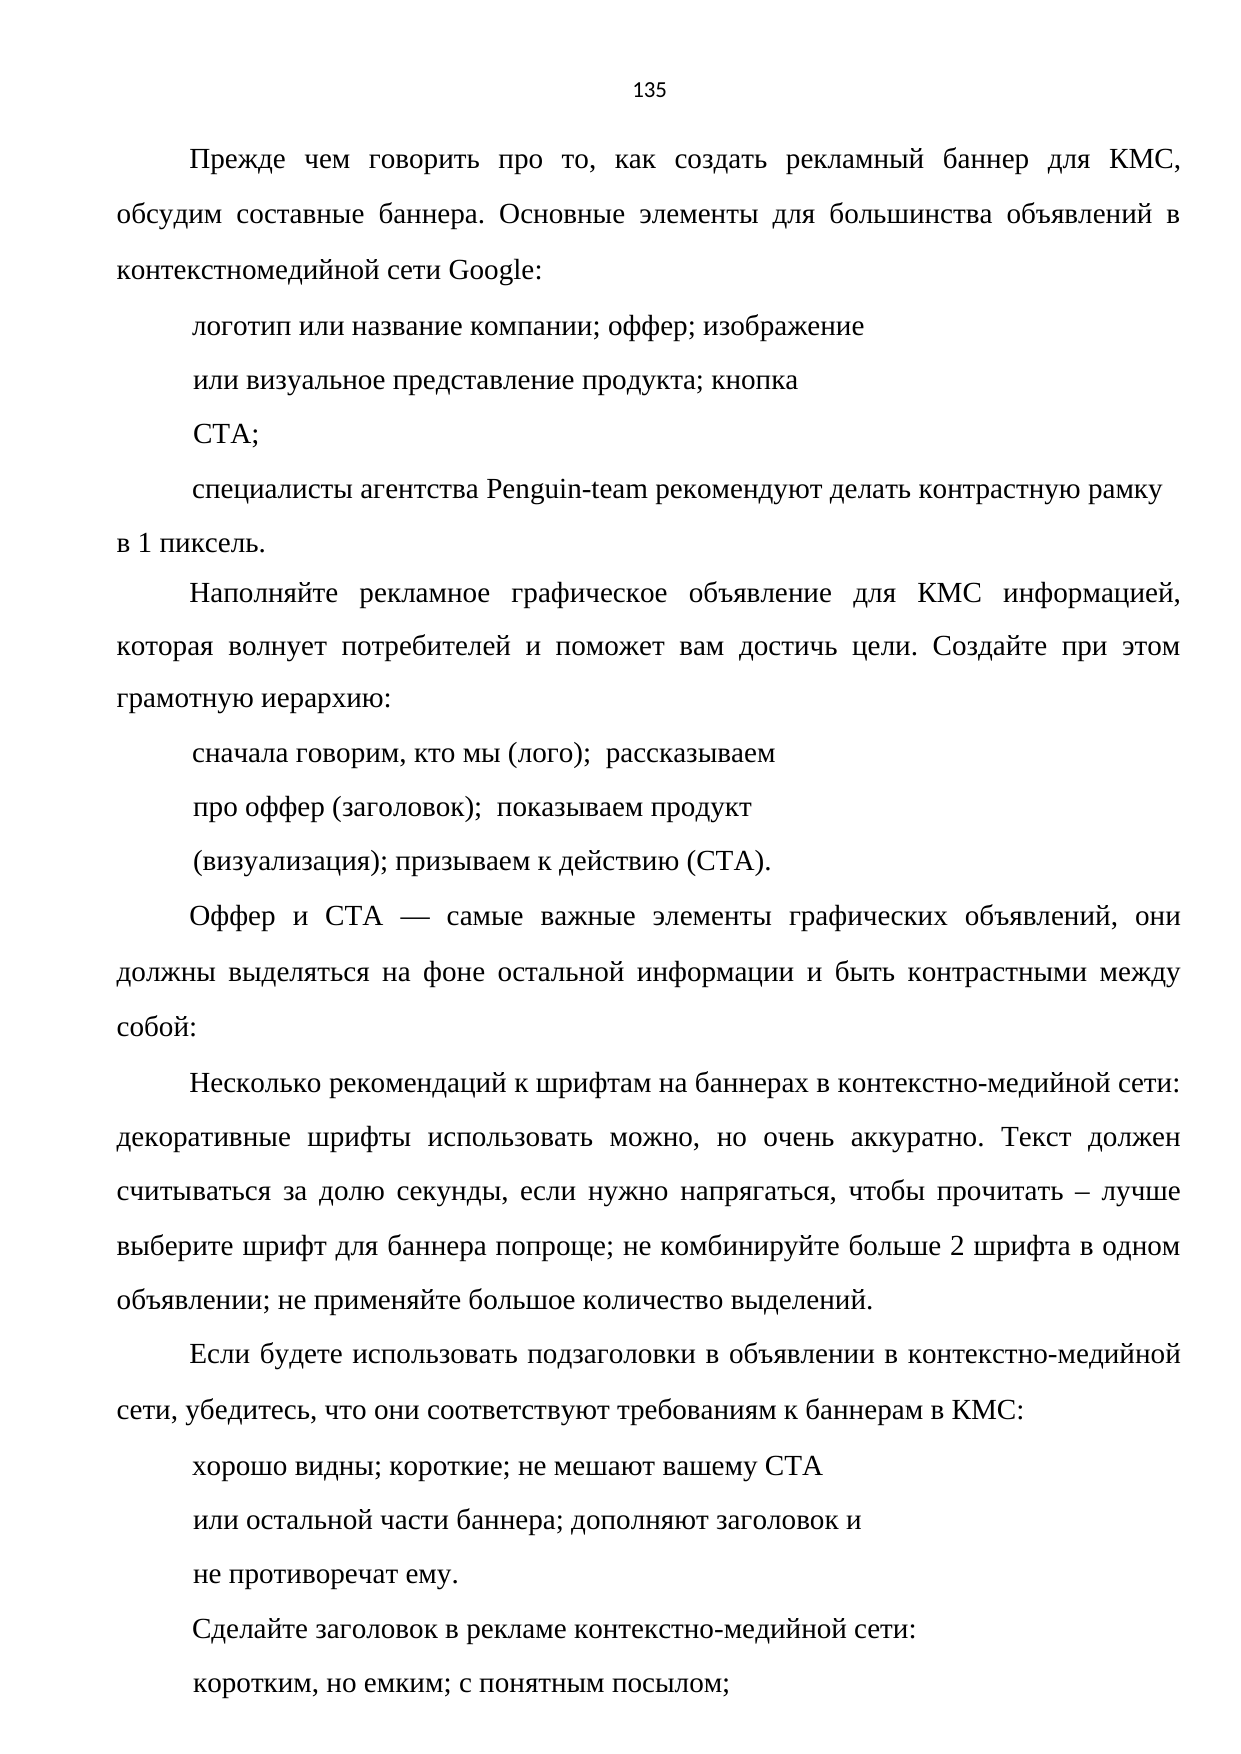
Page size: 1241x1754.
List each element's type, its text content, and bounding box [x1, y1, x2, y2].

text Оффер и СТА — самые важные элементы графических объявлений, они должны выделяться на фоне остальной информации и быть контрастными между собой: [116, 898, 1182, 1042]
text Если будете использовать подзаголовки в объявлении в контекстно-медийной сети, убедитесь, что они соответствуют требованиям к баннерам в КМС: [116, 1337, 1182, 1426]
text сначала говорим, кто мы (лого); рассказываем про оффер (заголовок); показываем продукт (визуализация); призываем к действию (СТА). [192, 735, 776, 876]
text Наполняйте рекламное графическое объявление для КМС информацией, которая волнует потребителей и поможет вам достичь цели. Создайте при этом грамотную иерархию: [116, 575, 1182, 713]
text логотип или название компании; оффер; изображение или визуальное представление продукта; кнопка CTA; [192, 308, 871, 449]
text специалисты агентства Penguin-team рекомендуют делать контрастную рамку [192, 471, 1182, 505]
text в 1 пиксель. [116, 526, 1182, 559]
text Прежде чем говорить про то, как создать рекламный баннер для КМС, обсудим составные баннера. Основные элементы для большинства объявлений в контекстномедийной сети Google: [116, 141, 1182, 286]
text Несколько рекомендаций к шрифтам на баннерах в контекстно-медийной сети: декоративные шрифты использовать можно, но очень аккуратно. Текст должен считываться за долю секунды, если нужно напрягаться, чтобы прочитать – лучше выберите шрифт для баннера попроще; не комбинируйте больше 2 шрифта в одном объявлении; не применяйте большое количество выделений. [116, 1065, 1182, 1315]
text хорошо видны; короткие; не мешают вашему CTA или остальной части баннера; дополняют заголовок и не противоречат ему. [192, 1448, 875, 1589]
text Сделайте заголовок в рекламе контекстно-медийной сети: коротким, но емким; с понятным посылом; [192, 1611, 917, 1699]
